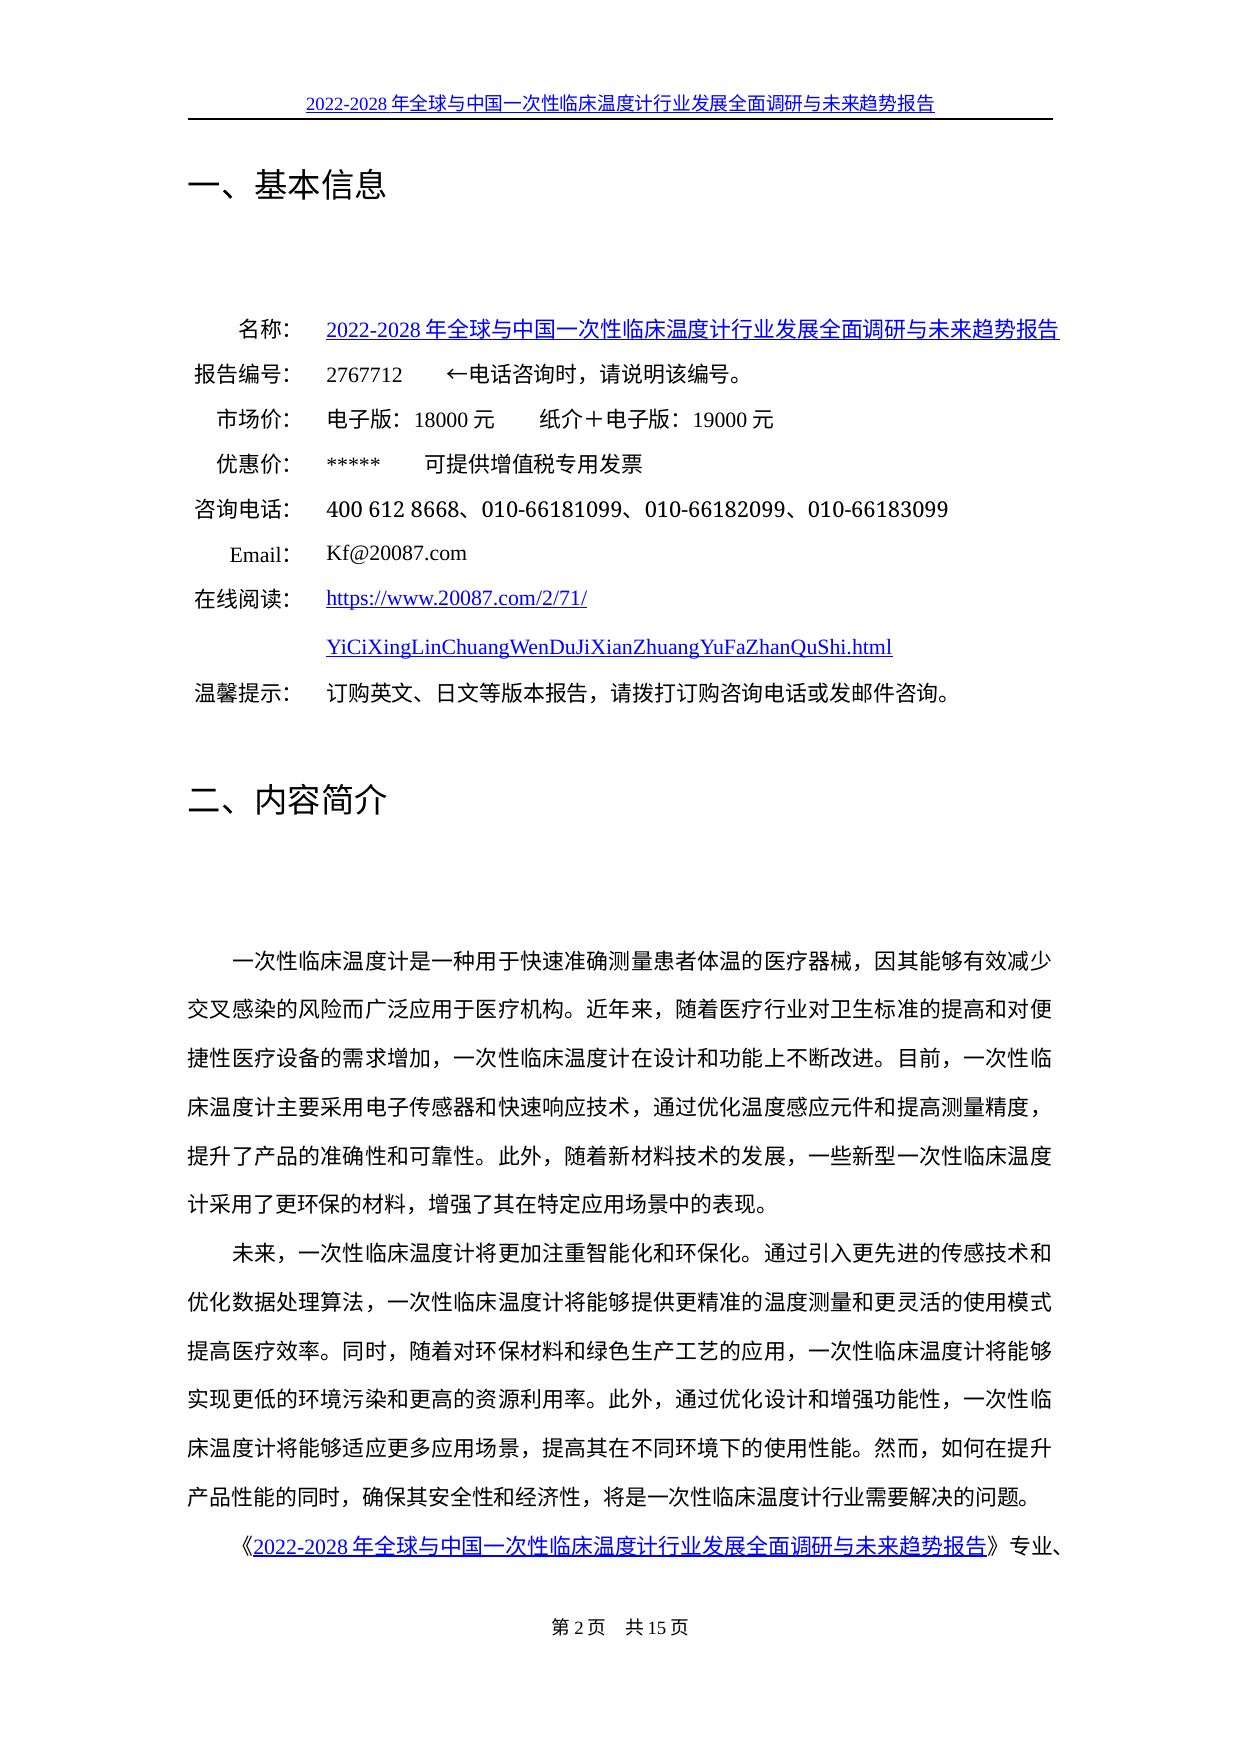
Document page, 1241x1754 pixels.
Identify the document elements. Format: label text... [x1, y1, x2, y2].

table_cell ***** 可提供增值税专用发票 [315, 447, 1073, 492]
table_cell 优惠价： [167, 447, 315, 492]
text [187, 943, 1053, 1561]
table_cell 电子版：18000 元 纸介＋电子版：19000 元 [315, 402, 1073, 447]
table_cell Email： [167, 537, 315, 582]
table_header 名称： [167, 312, 315, 357]
table_cell 报告编号： [167, 357, 315, 402]
title 二、内容简介 [187, 766, 1053, 831]
table_cell 在线阅读： [167, 582, 315, 675]
table_header 2022-2028年全球与中国一次性临床温度计行业发展全面调研与未来趋势报告 [315, 312, 1073, 357]
table_cell 咨询电话： [167, 492, 315, 537]
table_cell 市场价： [167, 402, 315, 447]
table_cell Kf@20087.com [315, 537, 1073, 582]
title 一、基本信息 [187, 150, 1053, 215]
table_cell 2767712 ←电话咨询时，请说明该编号。 [315, 357, 1073, 402]
table_cell 订购英文、日文等版本报告，请拨打订购咨询电话或发邮件咨询。 [315, 675, 1073, 720]
table_cell 400 612 8668、010-66181099、010-66182099、010-66183099 [315, 492, 1073, 537]
table_cell 温馨提示： [167, 675, 315, 720]
table_cell [315, 582, 1073, 675]
